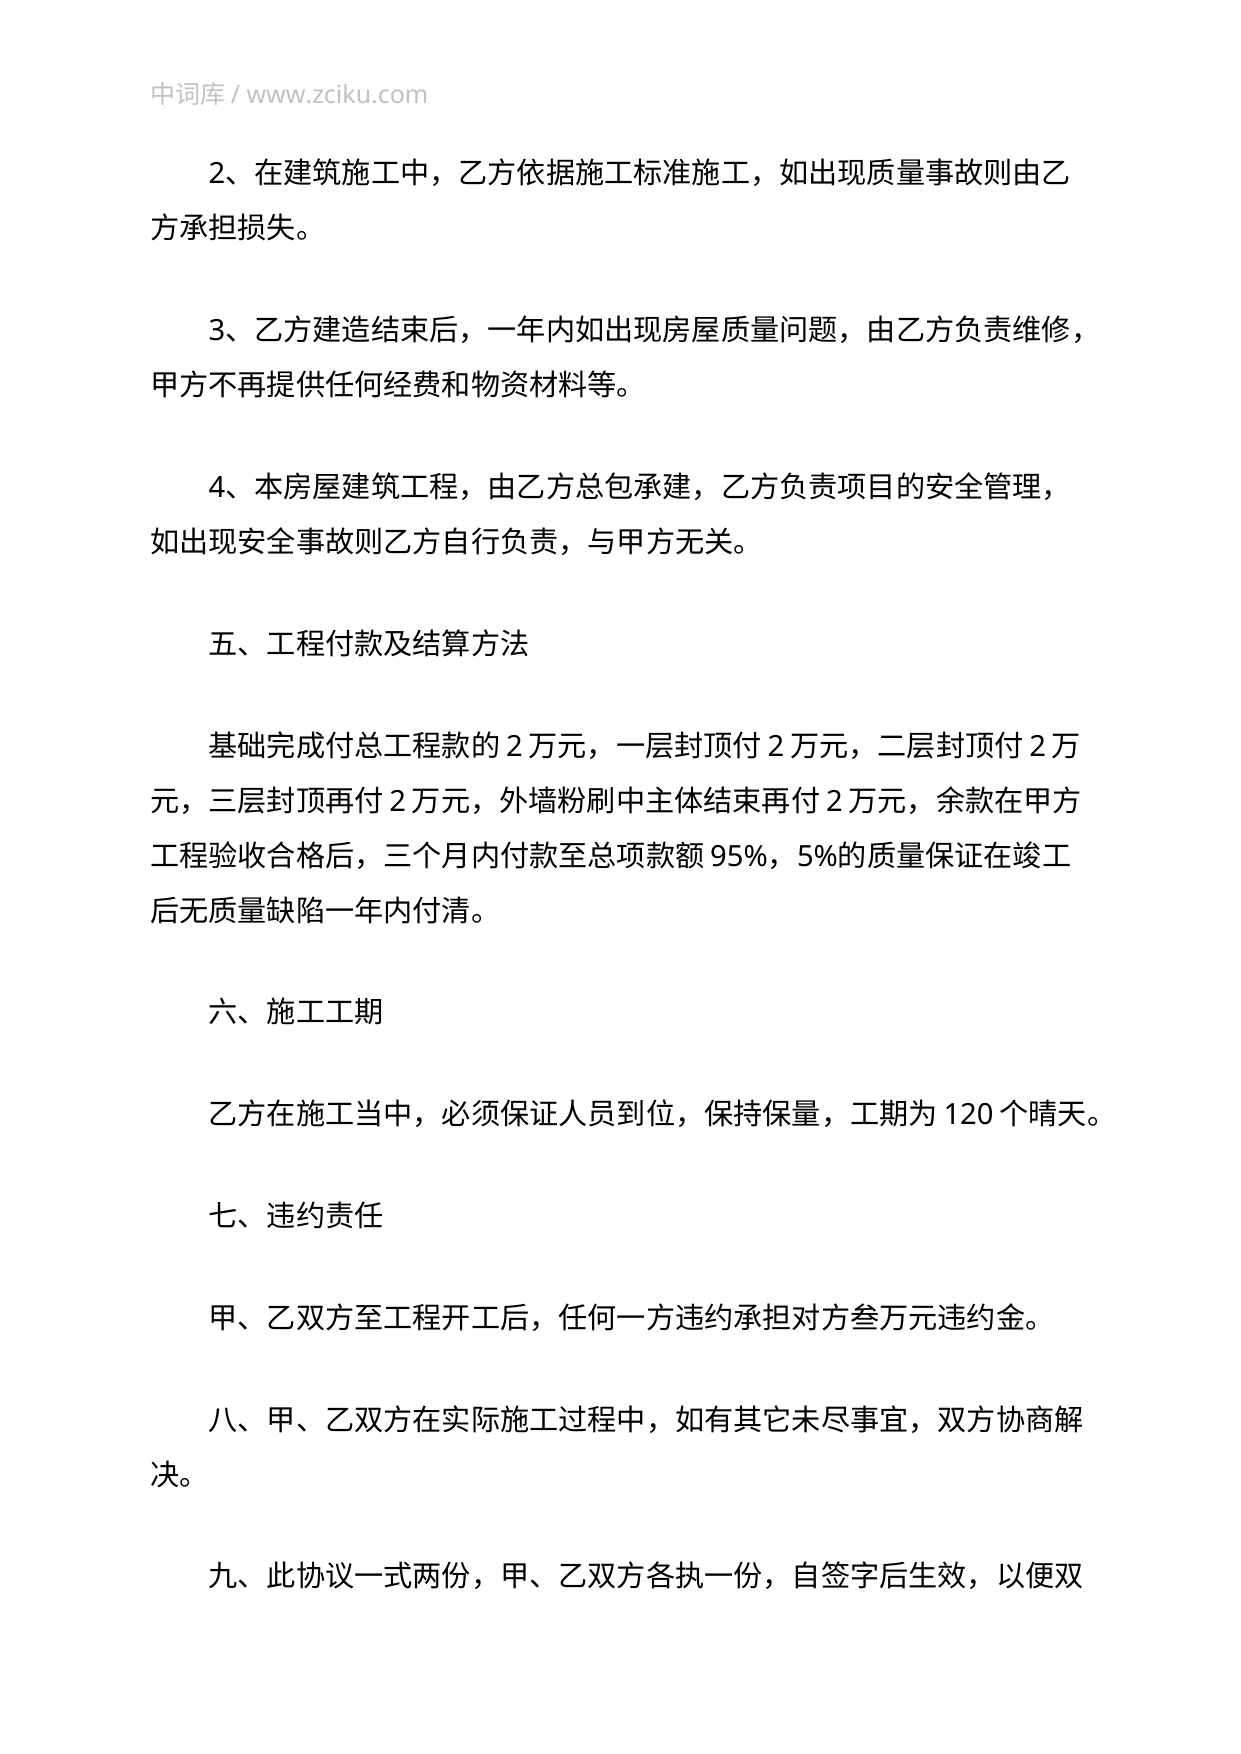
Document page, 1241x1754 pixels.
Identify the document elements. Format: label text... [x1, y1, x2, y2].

text 2、在建筑施工中，乙方依据施工标准施工，如出现质量事故则由乙方承担损失。 [150, 150, 1090, 247]
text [150, 1553, 1090, 1595]
text 五、工程付款及结算方法 [150, 620, 1090, 663]
text 乙方在施工当中，必须保证人员到位，保持保量，工期为120个晴天。 [150, 1091, 1090, 1133]
text 八、甲、乙双方在实际施工过程中，如有其它未尽事宜，双方协商解决。 [150, 1396, 1090, 1493]
text 4、本房屋建筑工程，由乙方总包承建，乙方负责项目的安全管理，如出现安全事故则乙方自行负责，与甲方无关。 [150, 463, 1090, 561]
text 基础完成付总工程款的2万元，一层封顶付2万元，二层封顶付2万元，三层封顶再付2万元，外墙粉刷中主体结束再付2万元，余款在甲方工程验收合格后，三个月内付款至总项款额95%，5%的质量保证在竣工后无质量缺陷一年内付清。 [150, 722, 1090, 929]
text 六、施工工期 [150, 989, 1090, 1031]
text 甲、乙双方至工程开工后，任何一方违约承担对方叁万元违约金。 [150, 1294, 1090, 1337]
text 七、违约责任 [150, 1193, 1090, 1235]
text 3、乙方建造结束后，一年内如出现房屋质量问题，由乙方负责维修，甲方不再提供任何经费和物资材料等。 [150, 307, 1090, 404]
